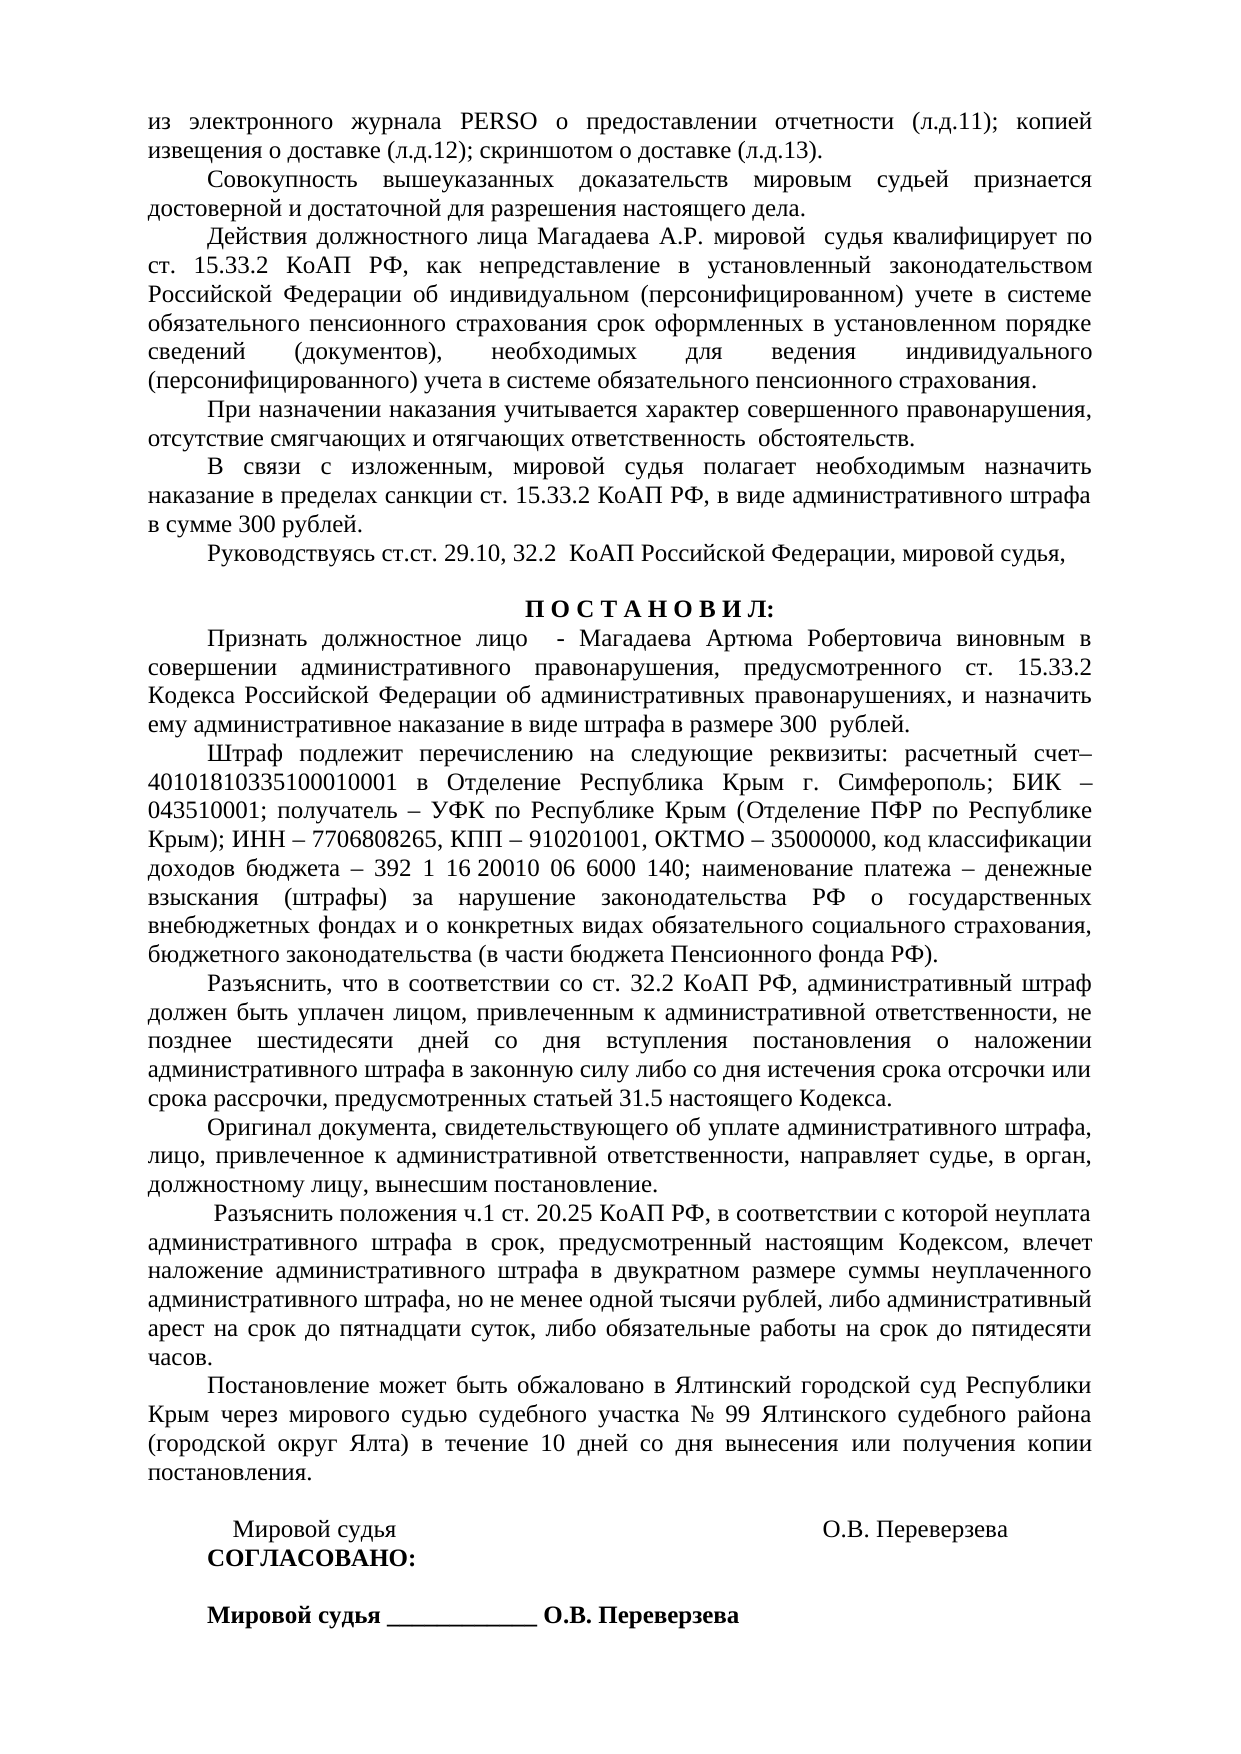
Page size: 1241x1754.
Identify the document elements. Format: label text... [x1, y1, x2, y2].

text П О С Т А Н О В И Л: [148, 594, 1092, 623]
text Руководствуясь ст.ст. 29.10, 32.2 КоАП Российской Федерации, мировой судья, [148, 538, 1092, 566]
text Штраф подлежит перечислению на следующие реквизиты: расчетный счет– 40101810335100010001 в Отделение Республика Крым г. Симферополь; БИК – 043510001; получатель – УФК по Республике Крым (Отделение ПФР по Республике Крым); ИНН – 7706808265, КПП – 910201001, ОКТМО – 35000000, код классификации доходов бюджета – 392 1 16 20010 06 6000 140; наименование платежа – денежные взыскания (штрафы) за нарушение законодательства РФ о государственных внебюджетных фондах и о конкретных видах обязательного социального страхования, бюджетного законодательства (в части бюджета Пенсионного фонда РФ). [148, 796, 1092, 968]
text В связи с изложенным, мировой судья полагает необходимым назначить наказание в пределах санкции ст. 15.33.2 КоАП РФ, в виде административного штрафа в сумме 300 рублей. [148, 451, 1092, 538]
text При назначении наказания учитывается характер совершенного правонарушения, отсутствие смягчающих и отягчающих ответственность обстоятельств. [148, 394, 1092, 451]
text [148, 106, 1092, 164]
text Разъяснить положения ч.1 ст. 20.25 КоАП РФ, в соответствии с которой неуплата административного штрафа в срок, предусмотренный настоящим Кодексом, влечет наложение административного штрафа в двукратном размере суммы неуплаченного административного штрафа, но не менее одной тысячи рублей, либо административный арест на срок до пятнадцати суток, либо обязательные работы на срок до пятидесяти часов. [148, 1198, 1092, 1371]
text СОГЛАСОВАНО: [148, 1543, 1092, 1572]
text Признать должностное лицо - Магадаева Артюма Робертовича виновным в совершении административного правонарушения, предусмотренного ст. 15.33.2 Кодекса Российской Федерации об административных правонарушениях, и назначить ему административное наказание в виде штрафа в размере 300 рублей. [148, 623, 1092, 738]
text Совокупность вышеуказанных доказательств мировым судьей признается достоверной и достаточной для разрешения настоящего дела. [148, 164, 1092, 221]
text Разъяснить, что в соответствии со ст. 32.2 КоАП РФ, административный штраф должен быть уплачен лицом, привлеченным к административной ответственности, не позднее шестидесяти дней со дня вступления постановления о наложении административного штрафа в законную силу либо со дня истечения срока отсрочки или срока рассрочки, предусмотренных статьей 31.5 настоящего Кодекса. [148, 968, 1092, 1112]
text Мировой судья ____________ О.В. Переверзева [148, 1601, 1092, 1629]
text Оригинал документа, свидетельствующего об уплате административного штрафа, лицо, привлеченное к административной ответственности, направляет судье, в орган, должностному лицу, вынесшим постановление. [148, 1112, 1092, 1198]
text Действия должностного лица Магадаева А.Р. мировой судья квалифицирует по ст. 15.33.2 КоАП РФ, как непредставление в установленный законодательством Российской Федерации об индивидуальном (персонифицированном) учете в системе обязательного пенсионного страхования срок оформленных в установленном порядке сведений (документов), необходимых для ведения индивидуального (персонифицированного) учета в системе обязательного пенсионного страхования. [148, 221, 1092, 394]
text Постановление может быть обжаловано в Ялтинский городской суд Республики Крым через мирового судью судебного участка № 99 Ялтинского судебного района (городской округ Ялта) в течение 10 дней со дня вынесения или получения копии постановления. [148, 1371, 1092, 1486]
text Мировой судья О.В. Переверзева [148, 1514, 1092, 1543]
text Штраф подлежит перечислению на следующие реквизиты: расчетный счет– 40101810335100010001 в Отделение Республика Крым г. Симферополь; БИК – 043510001; получатель – УФК по Республике Крым (Отделение ПФР по Республике Крым); ИНН – 7706808265, КПП – 910201001, ОКТМО – 35000000, код классификации доходов бюджета – 392 1 16 20010 06 6000 140; наименование платежа – денежные взыскания (штрафы) за нарушение законодательства РФ о государственных внебюджетных фондах и о конкретных видах обязательного социального страхования, бюджетного законодательства (в части бюджета Пенсионного фонда РФ). [148, 738, 1092, 796]
